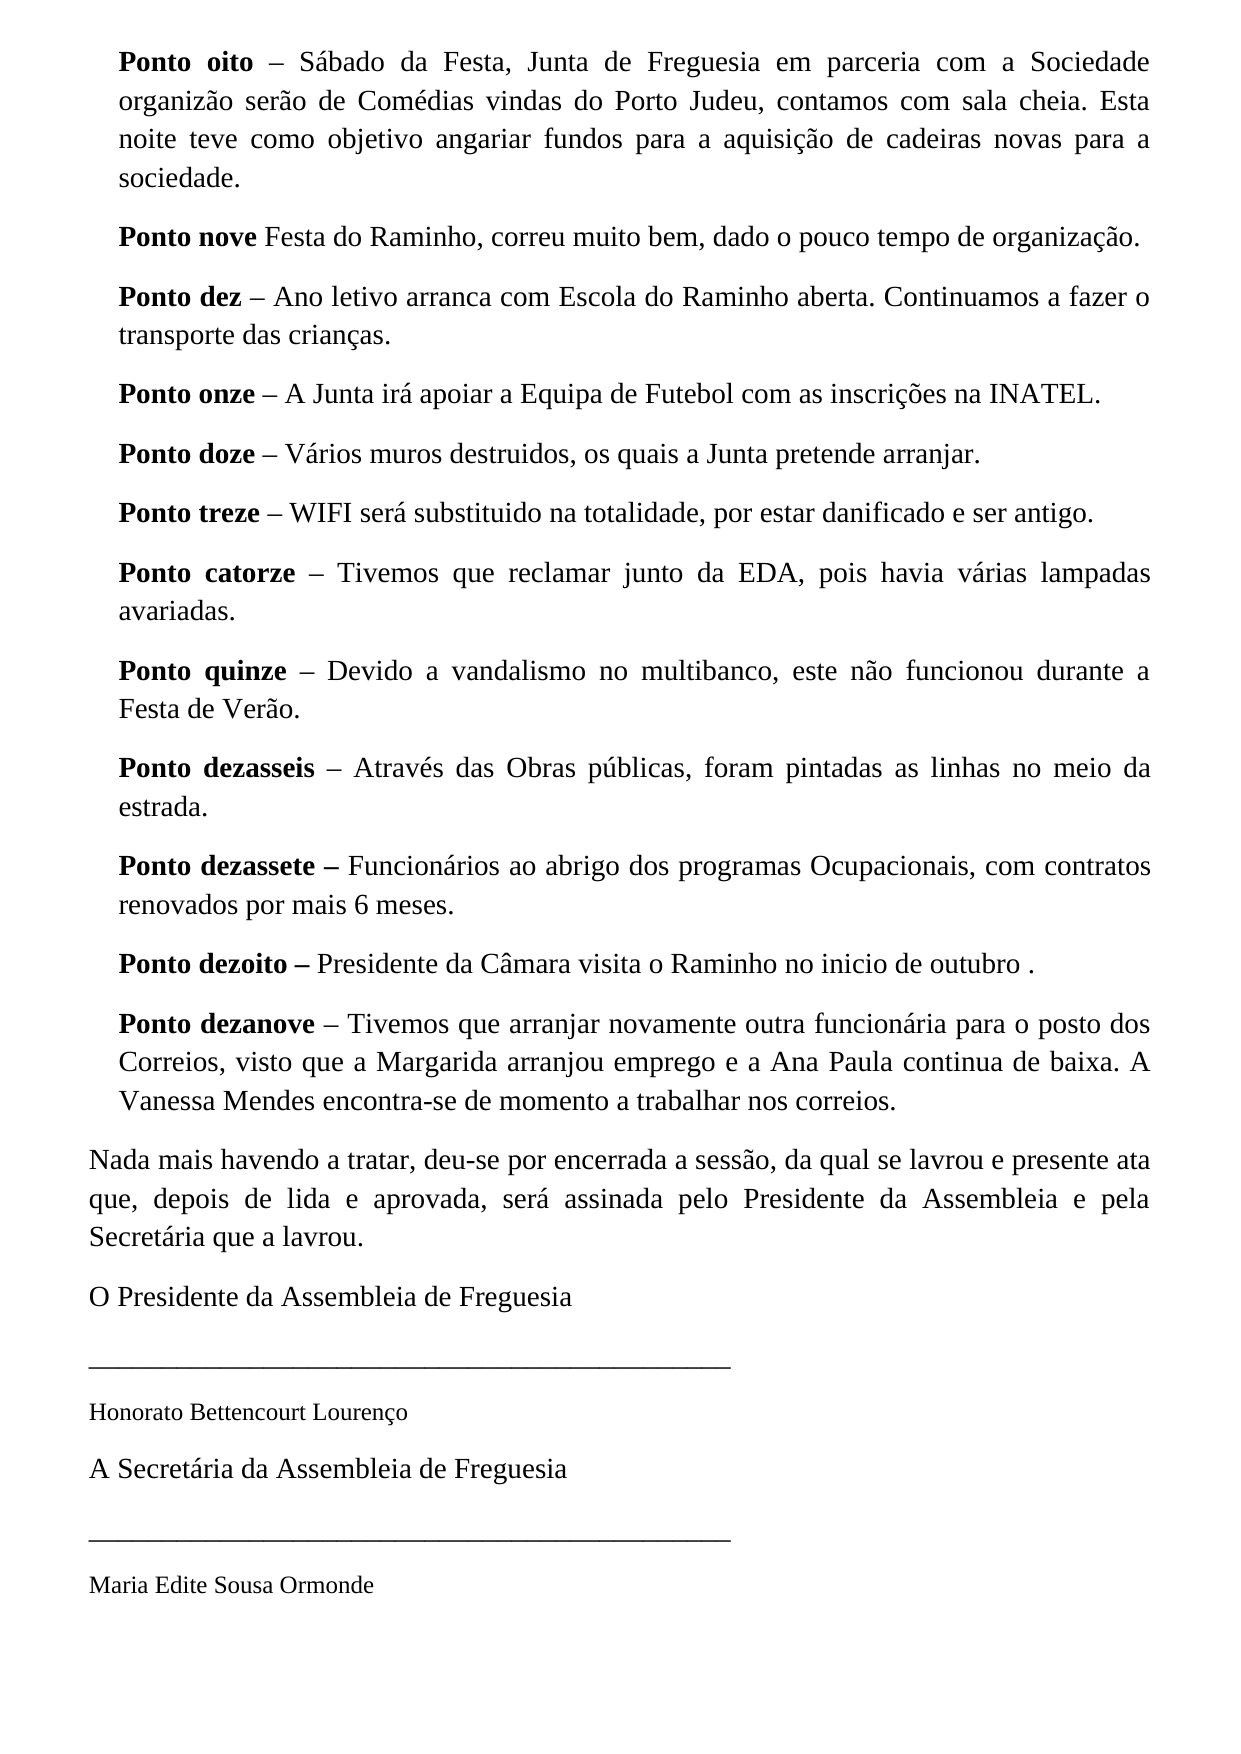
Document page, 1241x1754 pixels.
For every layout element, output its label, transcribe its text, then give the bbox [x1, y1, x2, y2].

text Ponto dezanove – Tivemos que arranjar novamente outra funcionária para o posto dos Correios, visto que a Margarida arranjou emprego e a Ana Paula continua de baixa. A Vanessa Mendes encontra-se de momento a trabalhar nos correios. [118, 1006, 1152, 1116]
text A Secretária da Assembleia de Freguesia [89, 1451, 1152, 1485]
text Ponto catorze – Tivemos que reclamar junto da EDA, pois havia várias lampadas avariadas. [118, 555, 1152, 627]
text Ponto treze – WIFI será substituido na totalidade, por estar danificado e ser antigo. [118, 495, 1152, 529]
text Ponto dezoito – Presidente da Câmara visita o Raminho no inicio de outubro . [118, 946, 1152, 980]
text Honorato Bettencourt Lourenço [89, 1397, 1152, 1426]
text ____________________________________________ [89, 1511, 1152, 1544]
text Maria Edite Sousa Ormonde [89, 1570, 1152, 1599]
text Ponto dezassete – Funcionários ao abrigo dos programas Ocupacionais, com contratos renovados por mais 6 meses. [118, 848, 1152, 921]
text O Presidente da Assembleia de Freguesia [89, 1279, 1152, 1312]
text Ponto dezasseis – Através das Obras públicas, foram pintadas as linhas no meio da estrada. [118, 751, 1152, 823]
text ____________________________________________ [89, 1338, 1152, 1372]
text Ponto doze – Vários muros destruidos, os quais a Junta pretende arranjar. [118, 436, 1152, 469]
text Nada mais havendo a tratar, deu-se por encerrada a sessão, da qual se lavrou e presente ata que, depois de lida e aprovada, será assinada pelo Presidente da Assembleia e pela Secretária que a lavrou. [89, 1142, 1152, 1253]
text Ponto nove Festa do Raminho, correu muito bem, dado o pouco tempo de organização. [118, 219, 1152, 253]
text Ponto onze – A Junta irá apoiar a Equipa de Futebol com as inscrições na INATEL. [118, 377, 1152, 410]
text Ponto dez – Ano letivo arranca com Escola do Raminho aberta. Continuamos a fazer o transporte das crianças. [118, 279, 1152, 351]
text Ponto quinze – Devido a vandalismo no multibanco, este não funcionou durante a Festa de Verão. [118, 653, 1152, 725]
text Ponto oito – Sábado da Festa, Junta de Freguesia em parceria com a Sociedade organizão serão de Comédias vindas do Porto Judeu, contamos com sala cheia. Esta noite teve como objetivo angariar fundos para a aquisição de cadeiras novas para a sociedade. [118, 44, 1152, 193]
